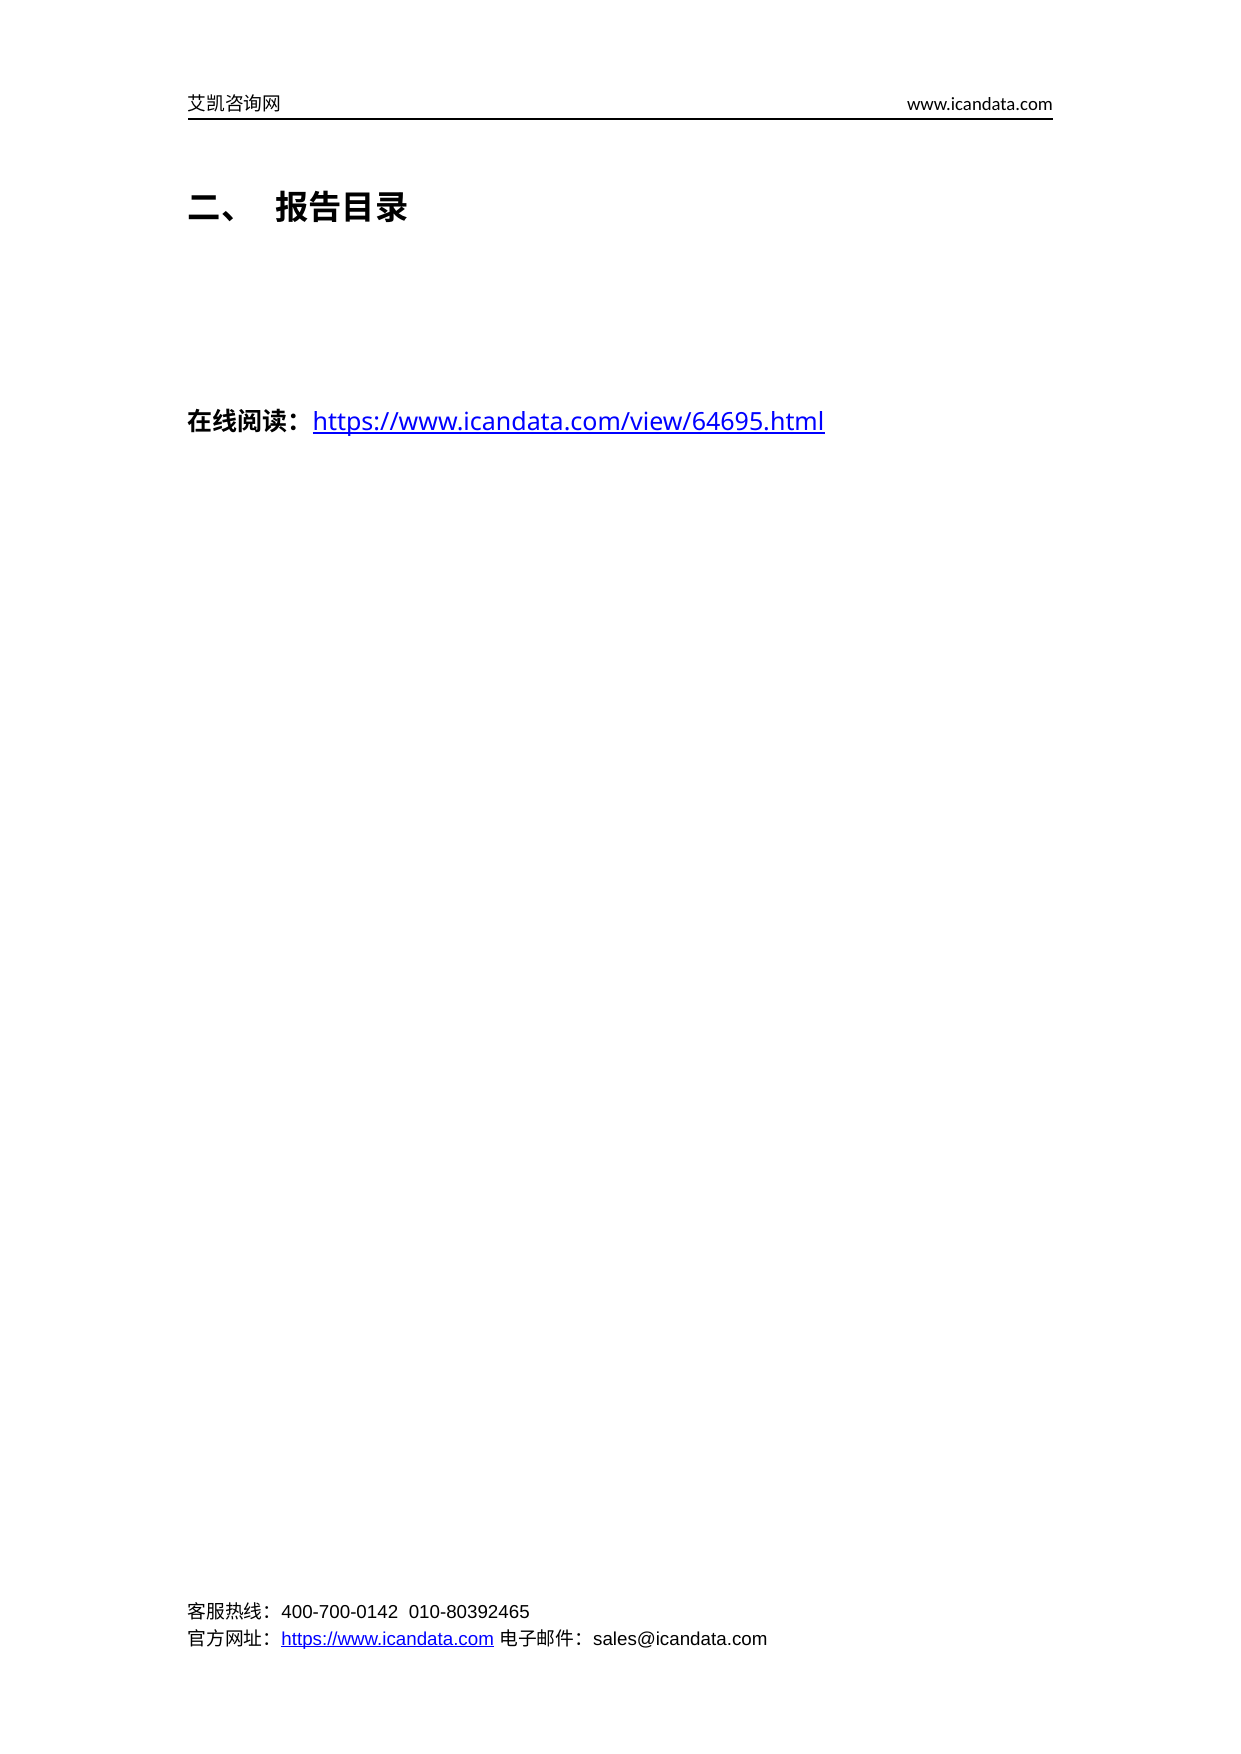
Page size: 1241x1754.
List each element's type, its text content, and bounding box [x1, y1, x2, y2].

text 在线阅读：https://www.icandata.com/view/64695.html [187, 387, 1053, 452]
subtitle 报告目录 [187, 172, 1053, 237]
